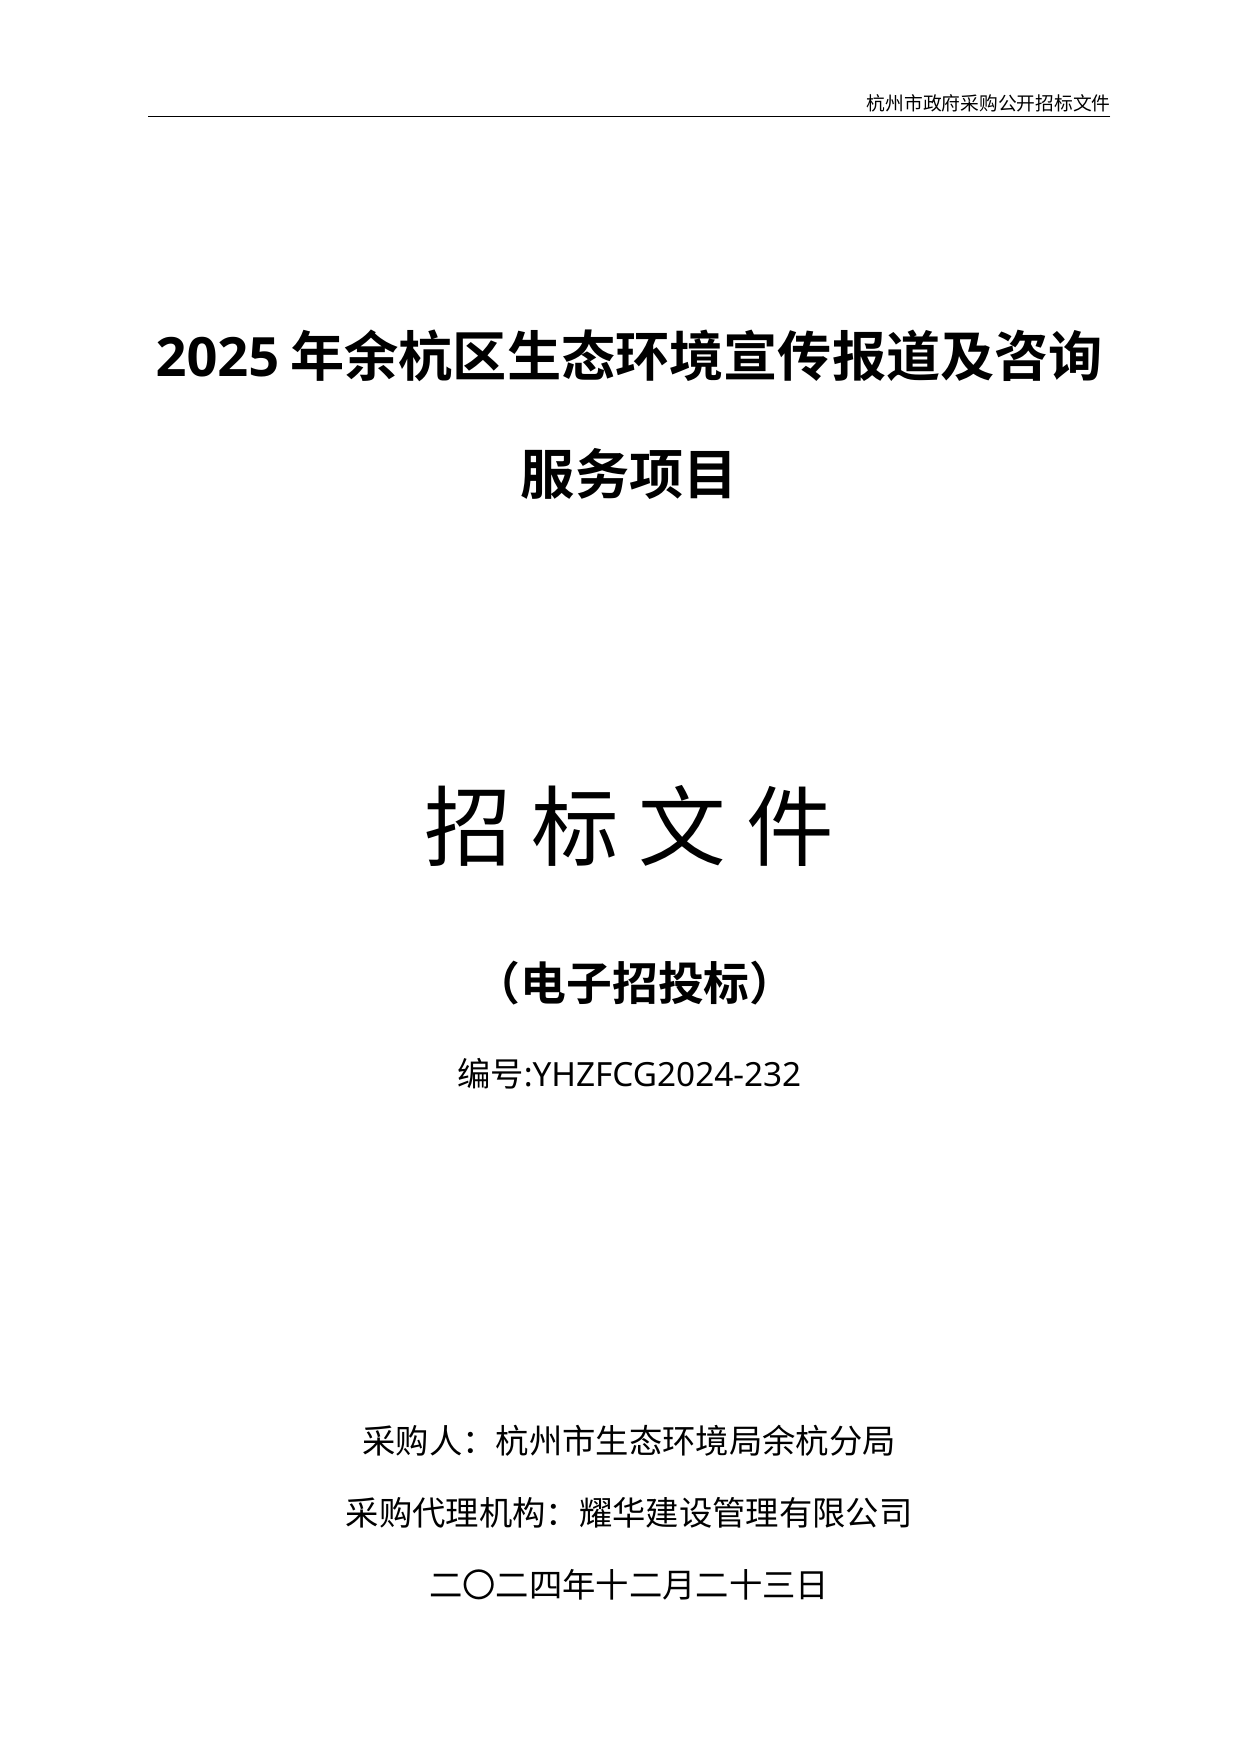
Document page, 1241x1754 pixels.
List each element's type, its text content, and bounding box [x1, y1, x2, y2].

text 采购代理机构：耀华建设管理有限公司 [148, 1487, 1110, 1535]
text 编号:YHZFCG2024-232 [148, 1047, 1110, 1096]
text 招 标 文 件 [148, 758, 1110, 884]
text 采购人：杭州市生态环境局余杭分局 [148, 1414, 1110, 1463]
text 2025年余杭区生态环境宣传报道及咨询服务项目 [148, 314, 1110, 510]
text （电子招投标） [148, 948, 1110, 1014]
text 二〇二四年十二月二十三日 [148, 1559, 1110, 1607]
